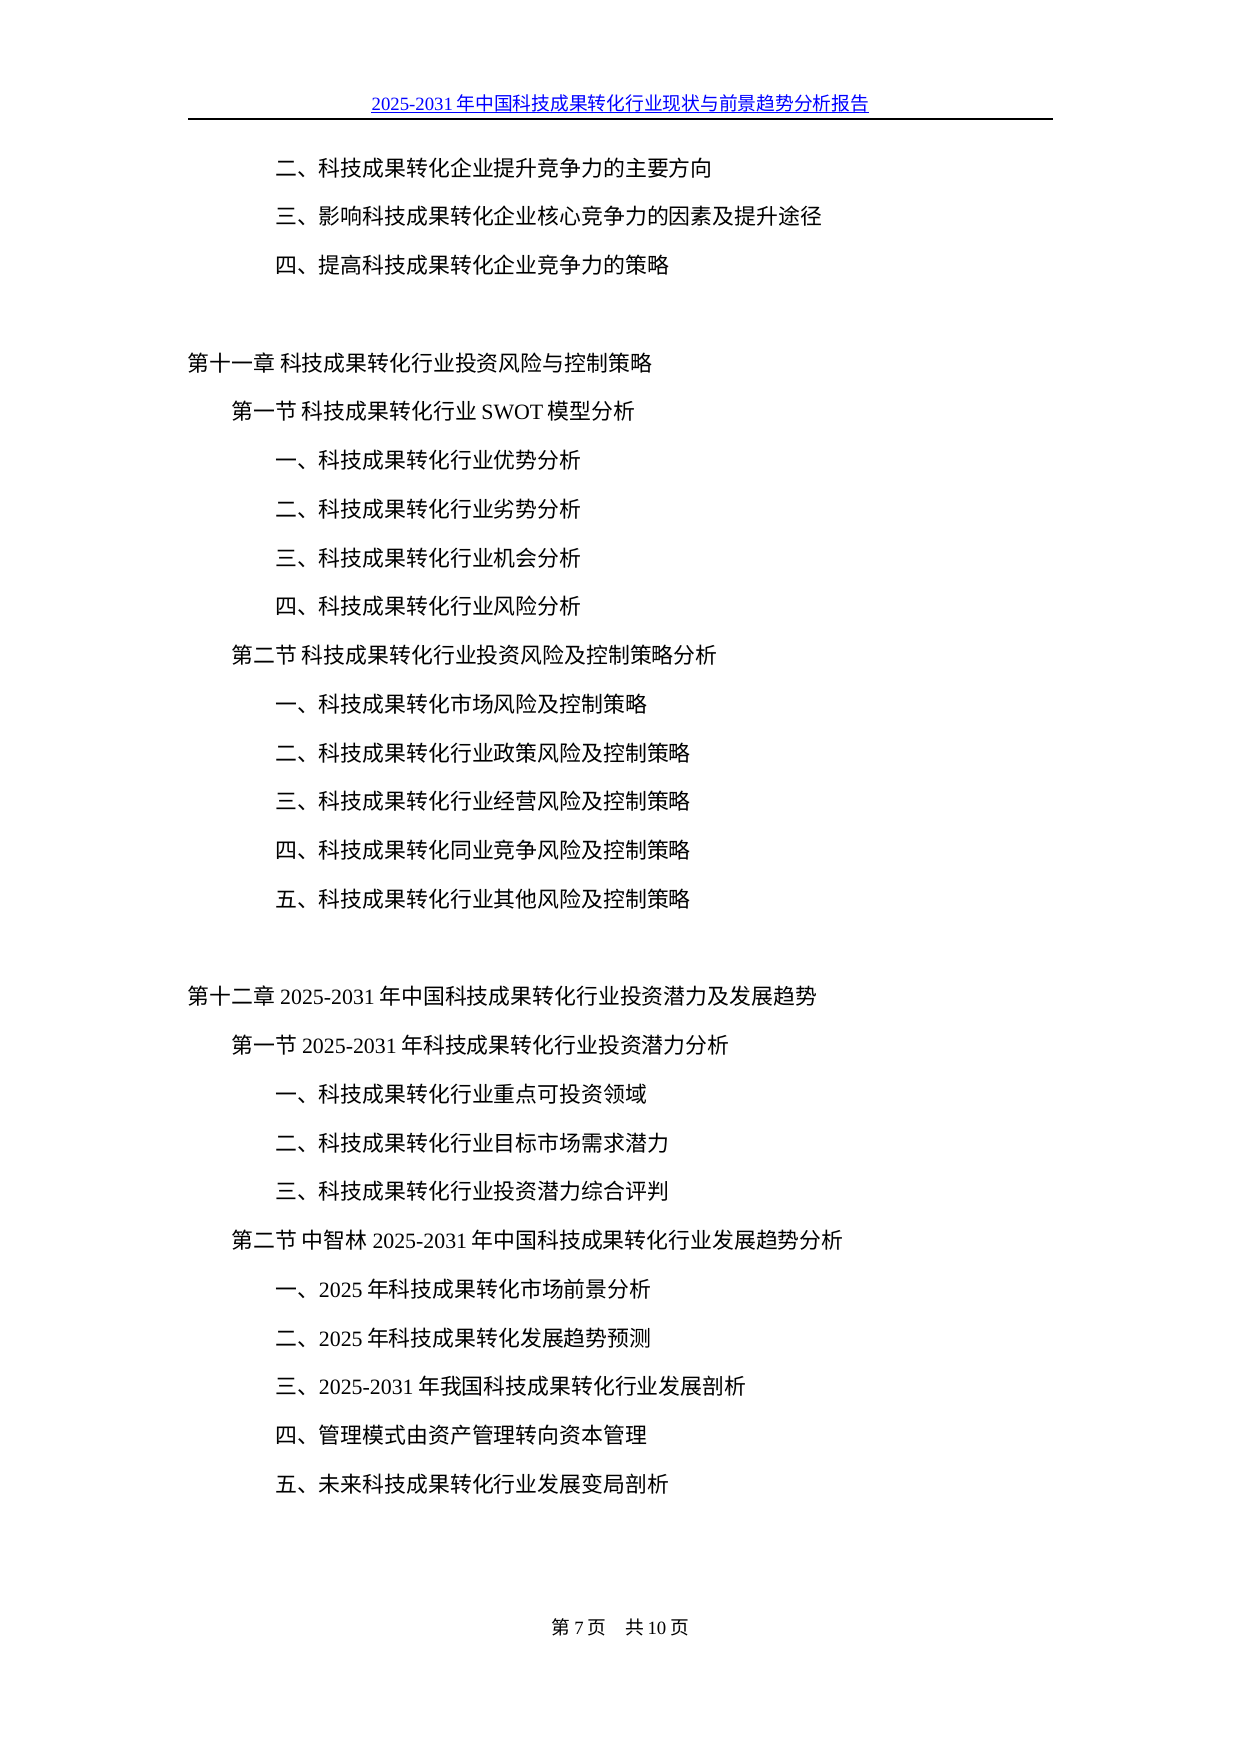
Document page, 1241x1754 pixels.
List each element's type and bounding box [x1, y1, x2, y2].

text [187, 150, 1053, 1499]
